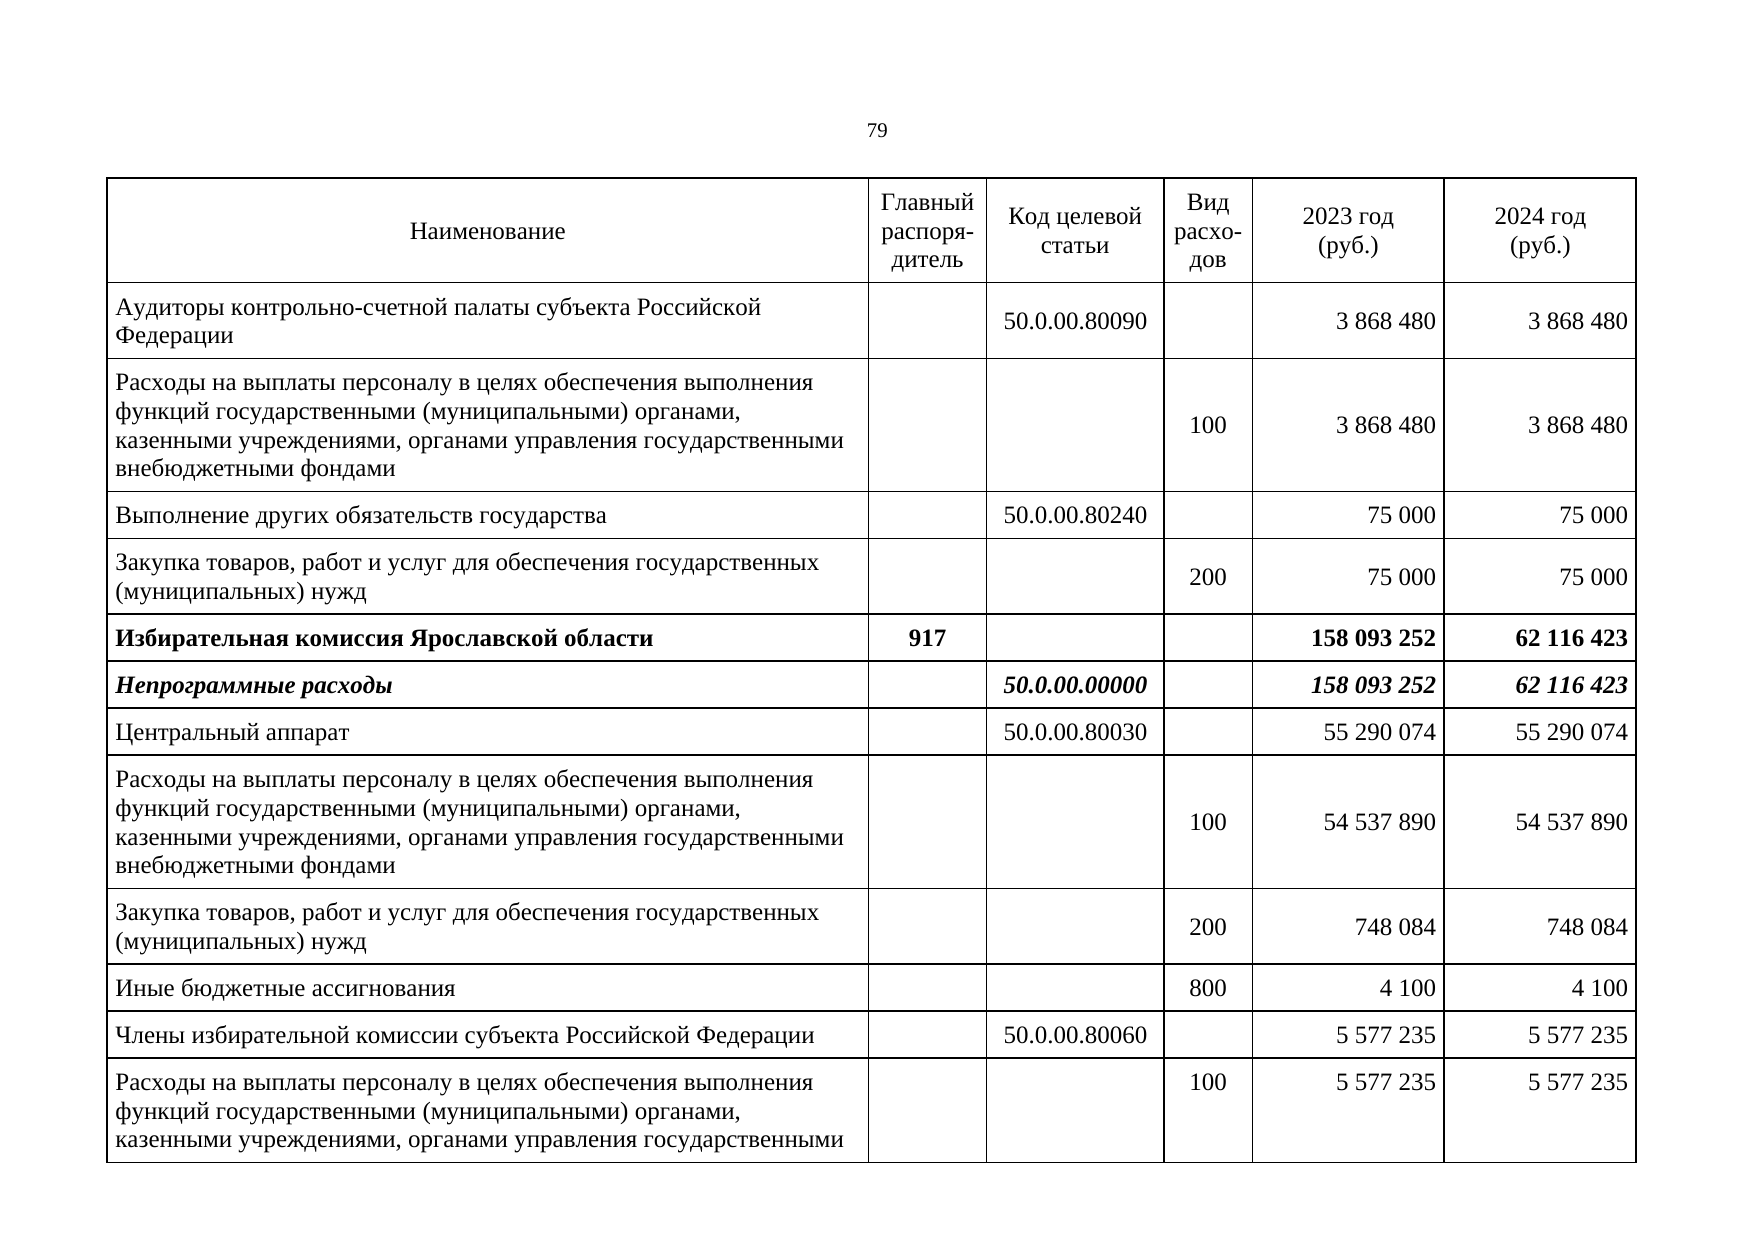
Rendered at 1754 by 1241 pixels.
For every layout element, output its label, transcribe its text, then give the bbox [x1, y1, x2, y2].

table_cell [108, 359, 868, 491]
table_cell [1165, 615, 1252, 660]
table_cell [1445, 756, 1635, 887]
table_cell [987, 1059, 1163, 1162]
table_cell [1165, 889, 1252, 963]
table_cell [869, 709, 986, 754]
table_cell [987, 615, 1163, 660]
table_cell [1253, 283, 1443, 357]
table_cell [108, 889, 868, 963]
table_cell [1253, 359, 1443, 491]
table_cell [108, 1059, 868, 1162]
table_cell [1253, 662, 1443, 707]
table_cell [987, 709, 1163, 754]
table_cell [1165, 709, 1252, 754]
table_header Код целевой статьи [987, 179, 1163, 282]
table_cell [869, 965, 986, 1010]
table_header Главный распоря-дитель [869, 179, 986, 282]
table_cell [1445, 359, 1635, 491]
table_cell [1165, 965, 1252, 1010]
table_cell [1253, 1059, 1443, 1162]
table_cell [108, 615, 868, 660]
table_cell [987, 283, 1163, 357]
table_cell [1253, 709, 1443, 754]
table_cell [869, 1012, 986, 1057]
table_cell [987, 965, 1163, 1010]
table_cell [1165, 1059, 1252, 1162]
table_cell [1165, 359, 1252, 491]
table_header Вид расхо- дов [1165, 179, 1252, 282]
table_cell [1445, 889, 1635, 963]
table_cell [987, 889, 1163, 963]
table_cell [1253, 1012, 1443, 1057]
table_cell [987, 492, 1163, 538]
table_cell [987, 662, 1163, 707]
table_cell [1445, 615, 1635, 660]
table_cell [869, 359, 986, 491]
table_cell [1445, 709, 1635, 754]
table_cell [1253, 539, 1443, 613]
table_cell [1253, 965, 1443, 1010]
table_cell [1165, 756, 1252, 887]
table_header 2023 год (руб.) [1253, 179, 1443, 282]
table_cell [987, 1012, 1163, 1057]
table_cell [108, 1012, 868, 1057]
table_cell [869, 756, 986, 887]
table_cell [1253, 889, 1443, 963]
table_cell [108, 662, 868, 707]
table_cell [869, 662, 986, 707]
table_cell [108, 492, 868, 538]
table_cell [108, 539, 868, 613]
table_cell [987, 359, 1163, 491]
table_header 2024 год (руб.) [1445, 179, 1635, 282]
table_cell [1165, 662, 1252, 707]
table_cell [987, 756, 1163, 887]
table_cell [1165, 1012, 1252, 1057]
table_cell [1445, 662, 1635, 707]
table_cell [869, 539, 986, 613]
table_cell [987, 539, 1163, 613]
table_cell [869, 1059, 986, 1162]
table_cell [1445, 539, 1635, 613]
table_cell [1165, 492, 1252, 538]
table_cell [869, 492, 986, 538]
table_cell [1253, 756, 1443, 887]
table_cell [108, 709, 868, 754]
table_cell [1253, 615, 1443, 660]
table_header Наименование [108, 179, 868, 282]
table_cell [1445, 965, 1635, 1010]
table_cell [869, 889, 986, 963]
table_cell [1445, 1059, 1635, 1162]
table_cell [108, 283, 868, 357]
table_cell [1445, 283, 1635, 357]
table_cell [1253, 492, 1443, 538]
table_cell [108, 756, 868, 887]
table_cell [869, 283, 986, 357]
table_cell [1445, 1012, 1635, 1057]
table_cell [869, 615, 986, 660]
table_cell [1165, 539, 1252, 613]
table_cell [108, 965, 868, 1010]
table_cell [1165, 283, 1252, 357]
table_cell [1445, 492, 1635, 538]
